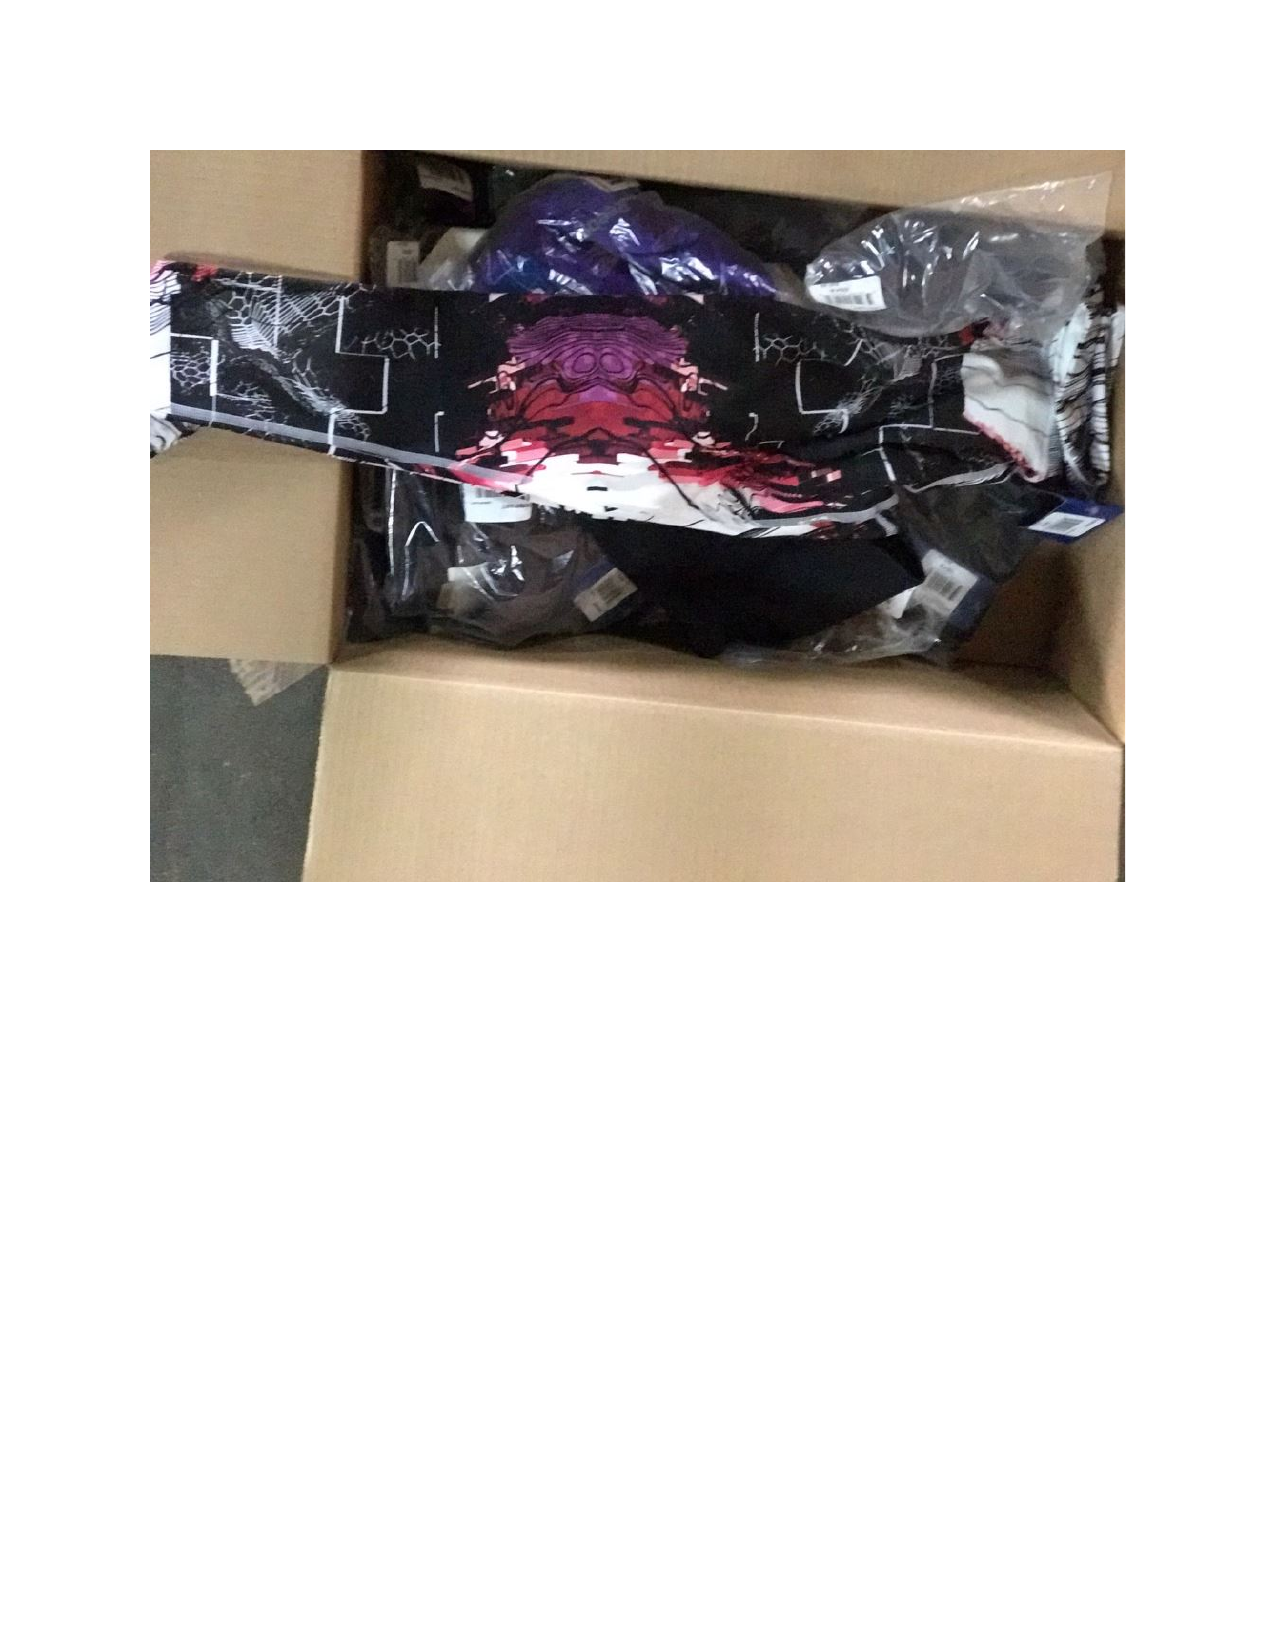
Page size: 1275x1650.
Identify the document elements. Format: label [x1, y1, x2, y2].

picture [150, 150, 1125, 882]
